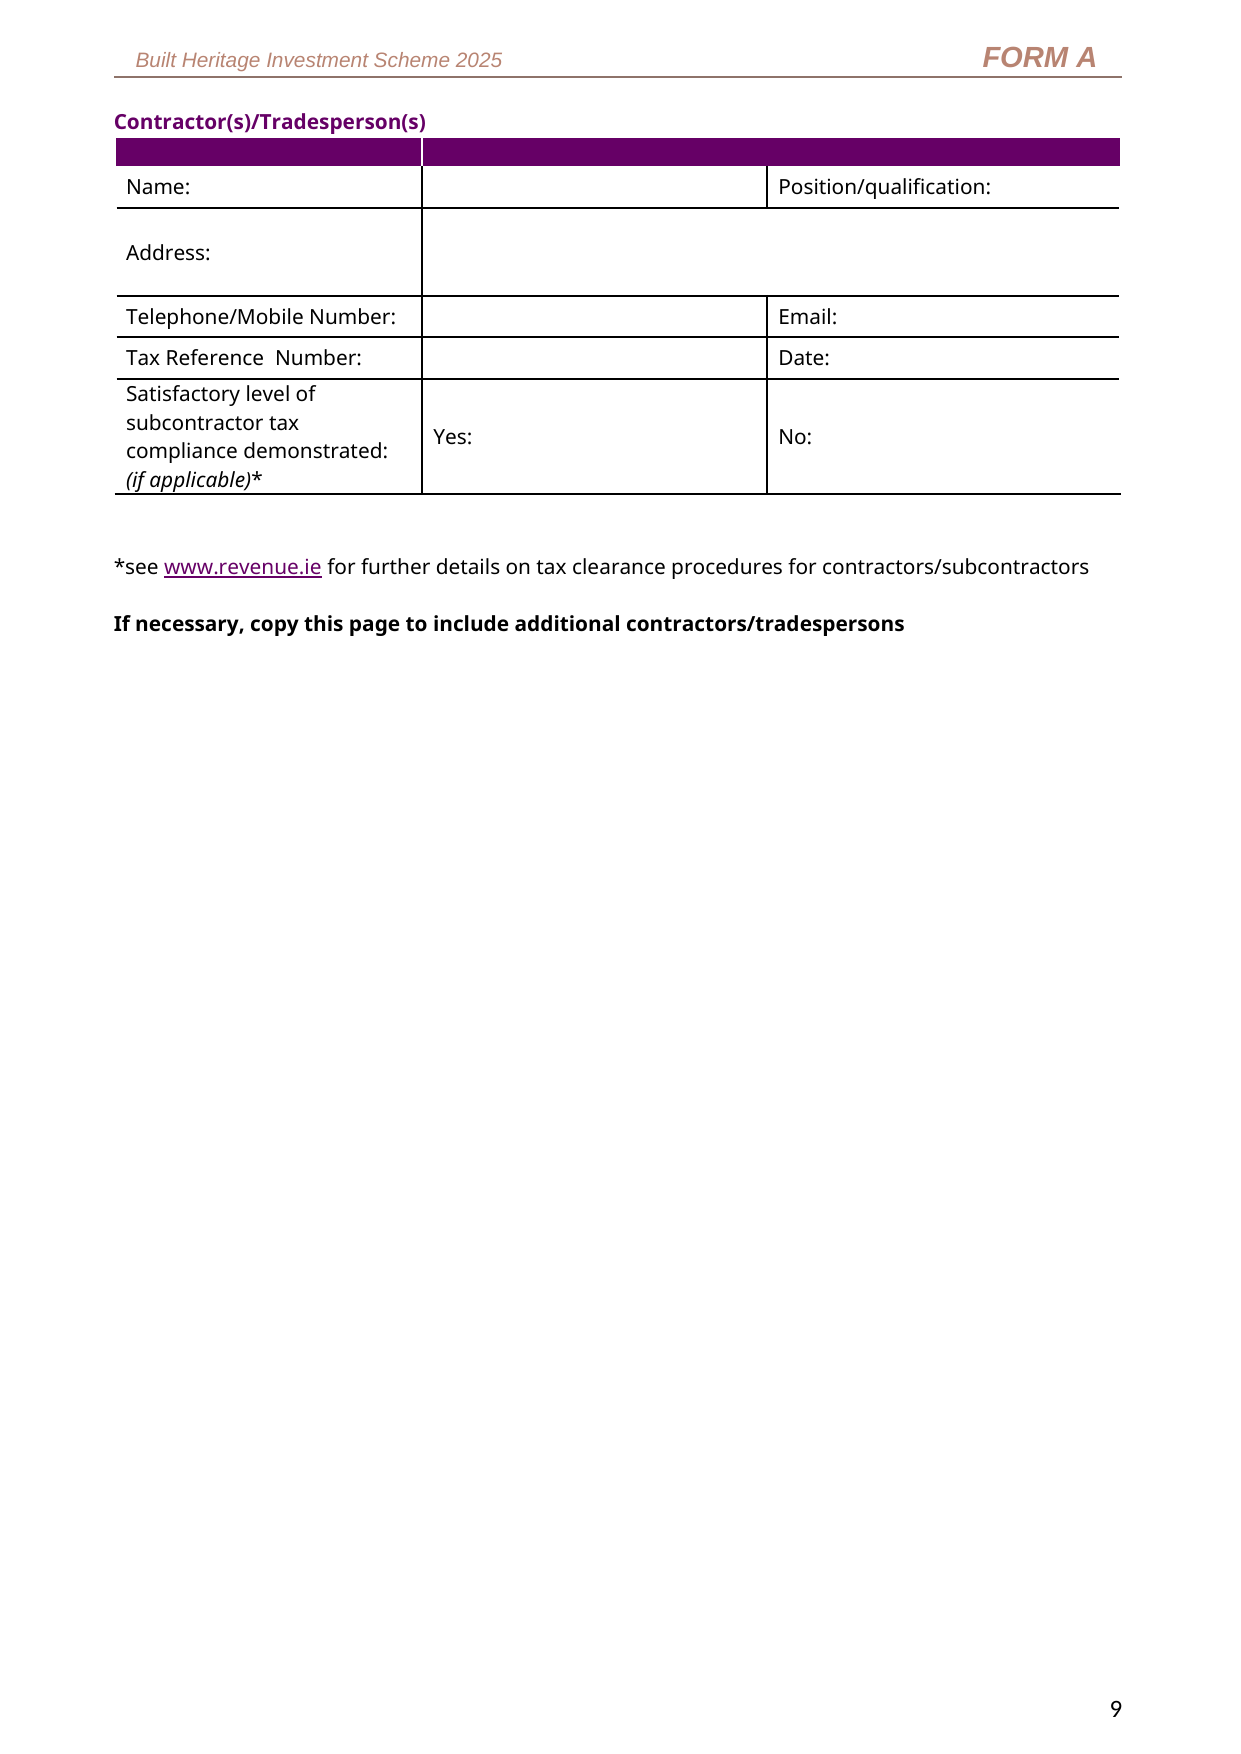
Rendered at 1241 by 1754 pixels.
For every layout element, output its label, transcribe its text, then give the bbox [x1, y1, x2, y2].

table_header [116, 138, 421, 166]
text If necessary, copy this page to include additional contractors/tradespersons [113, 609, 1122, 637]
table_cell Email: [768, 295, 1121, 336]
table_cell Yes: [423, 380, 766, 493]
text Contractor(s)/Tradesperson(s) [113, 107, 1122, 135]
text *see www.revenue.ie for further details on tax clearance procedures for contractors/subcontractors [113, 552, 1122, 581]
table_cell Date: [768, 336, 1121, 377]
table_header [423, 138, 1120, 166]
table_cell No: [768, 378, 1121, 493]
table_cell [423, 297, 766, 336]
table_cell [423, 207, 1121, 295]
table_cell Position/qualification: [768, 166, 1121, 207]
table_cell Tax Reference Number: [115, 336, 421, 377]
table_cell [423, 166, 766, 207]
table_cell Satisfactory level of subcontractor tax compliance demonstrated: (if applicable)* [115, 378, 421, 493]
table_cell Telephone/Mobile Number: [115, 295, 421, 336]
table_cell [423, 338, 766, 377]
table_cell Name: [115, 166, 421, 207]
table_cell Address: [115, 207, 421, 295]
